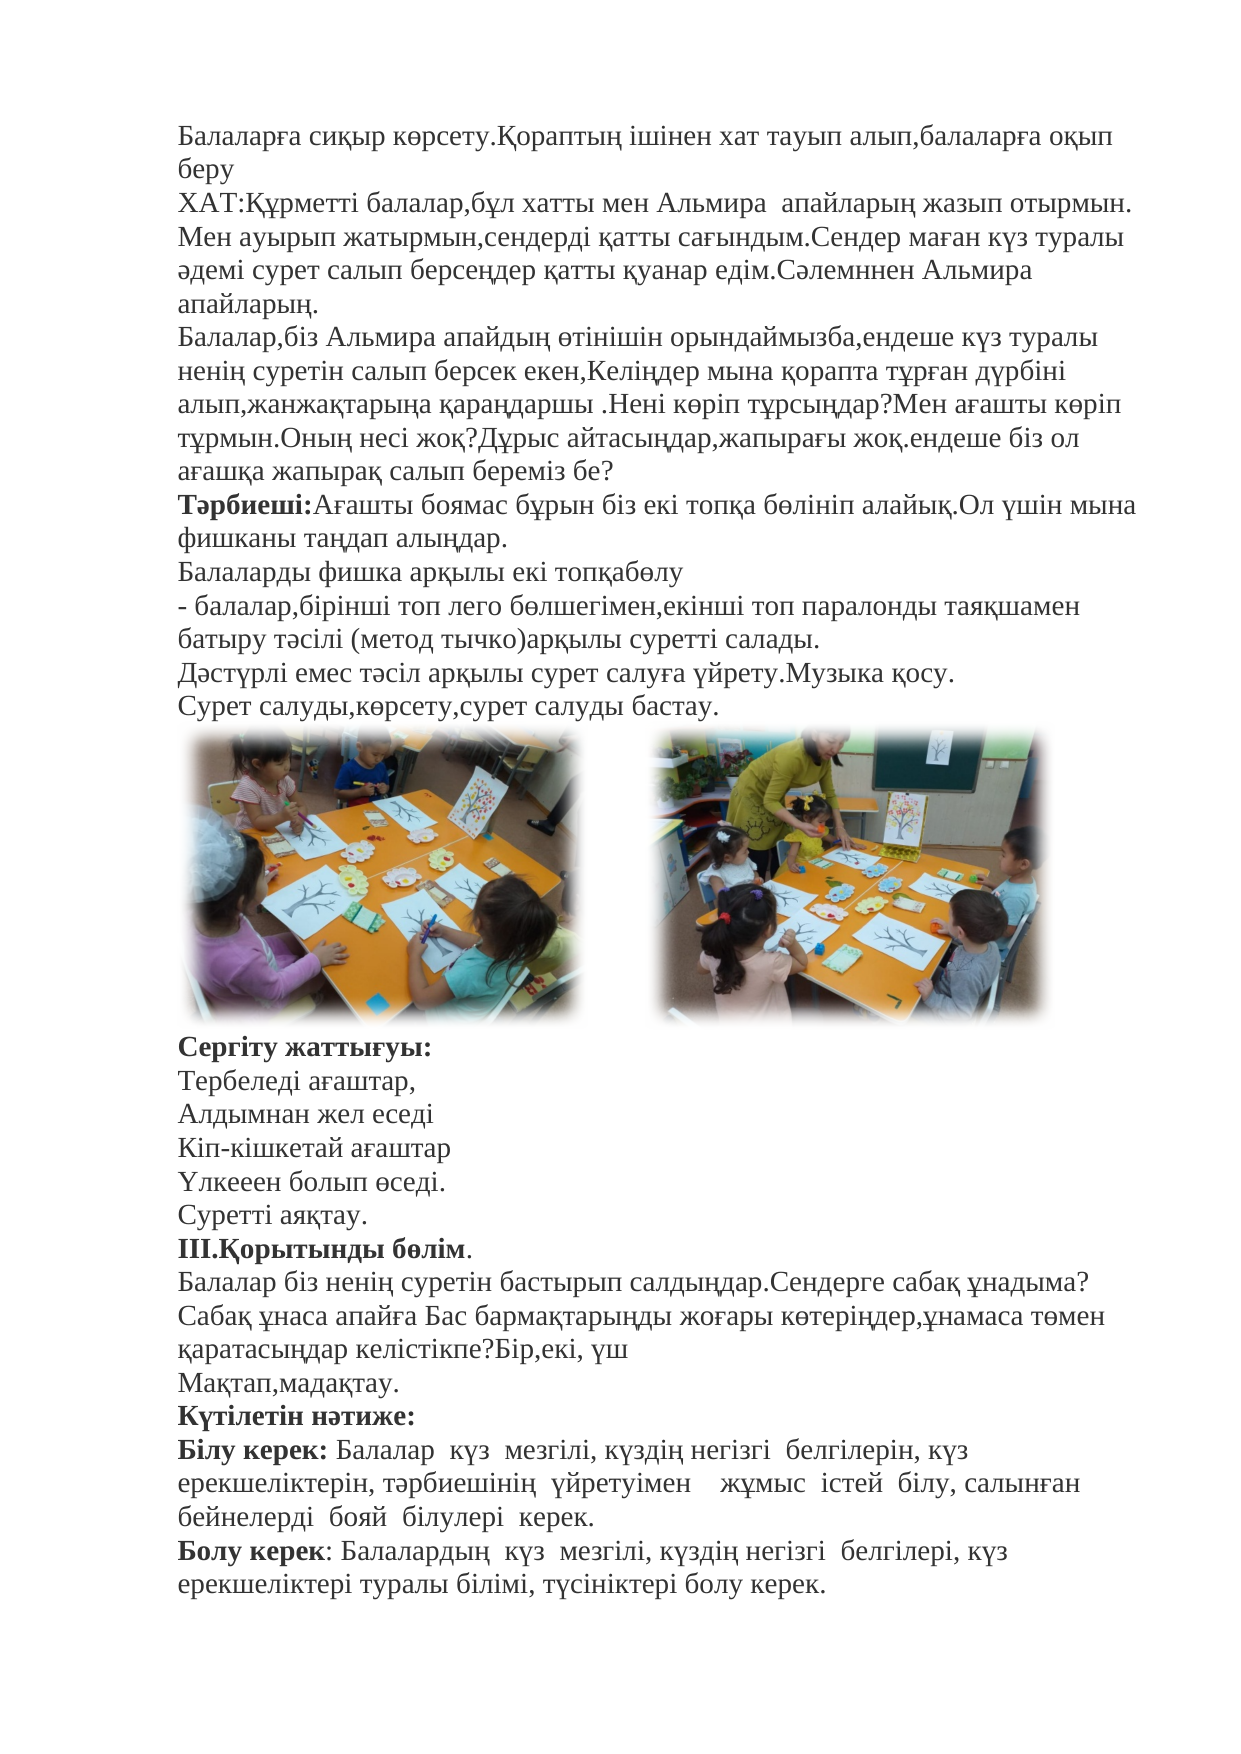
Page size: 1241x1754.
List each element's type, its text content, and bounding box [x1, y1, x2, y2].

text Балаларды фишка арқылы екі топқабөлу [177, 554, 1152, 588]
picture [207, 751, 559, 1000]
text Балалар,біз Альмира апайдың өтінішін орындаймызба,ендеше күз туралы ненің суретін салып берсек екен,Келіңдер мына қорапта тұрған дүрбіні алып,жанжақтарыңа қараңдаршы .Нені көріп тұрсыңдар?Мен ағашты көріп тұрмын.Оның несі жоқ?Дұрыс айтасыңдар,жапырағы жоқ.ендеше біз ол ағашқа жапырақ салып береміз бе? [177, 319, 1152, 487]
text Кіп-кішкетай ағаштар [177, 1130, 1152, 1164]
text - балалар,бірінші топ лего бөлшегімен,екінші топ паралонды таяқшамен батыру тәсілі (метод тычко)арқылы суретті салады. [177, 588, 1152, 655]
text Тәрбиеші:Ағашты боямас бұрын біз екі топқа бөлініп алайық.Ол үшін мына фишканы таңдап алыңдар. [177, 487, 1152, 554]
text Болу керек: Балалардың күз мезгілі, күздің негізгі белгілері, күз ерекшеліктері туралы білімі, түсініктері болу керек. [177, 1533, 1152, 1600]
text ІІІ.Қорытынды бөлім. [177, 1231, 1152, 1264]
text Күтілетін нәтиже: [177, 1398, 1152, 1432]
picture [675, 751, 1026, 1001]
text Алдымнан жел еседі [177, 1097, 1152, 1130]
text Сурет салуды,көрсету,сурет салуды бастау. [177, 688, 1152, 722]
text ХАТ:Құрметті балалар,бұл хатты мен Альмира апайларың жазып отырмын. Мен ауырып жатырмын,сендерді қатты сағындым.Сендер маған күз туралы әдемі сурет салып берсеңдер қатты қуанар едім.Сәлемннен Альмира апайларың. [177, 185, 1152, 319]
text Балалар біз ненің суретін бастырып салдыңдар.Сендерге сабақ ұнадыма?Сабақ ұнаса апайға Бас бармақтарыңды жоғары көтеріңдер,ұнамаса төмен қаратасыңдар келістікпе?Бір,екі, үш [177, 1264, 1152, 1365]
text Суретті аяқтау. [177, 1197, 1152, 1231]
text Білу керек: Балалар күз мезгілі, күздің негізгі белгілерін, күз ерекшеліктерін, тәрбиешінің үйретуімен жұмыс істей білу, салынған бейнелерді бояй білулері керек. [177, 1432, 1152, 1533]
text Үлкееен болып өседі. [177, 1164, 1152, 1197]
text Балаларға сиқыр көрсету.Қораптың ішінен хат тауып алып,балаларға оқып беру [177, 118, 1152, 185]
text Дәстүрлі емес тәсіл арқылы сурет салуға үйрету.Музыка қосу. [177, 655, 1152, 688]
text Мақтап,мадақтау. [177, 1365, 1152, 1398]
text Сергіту жаттығуы: [177, 1029, 1152, 1063]
text Тербеледі ағаштар, [177, 1063, 1152, 1097]
